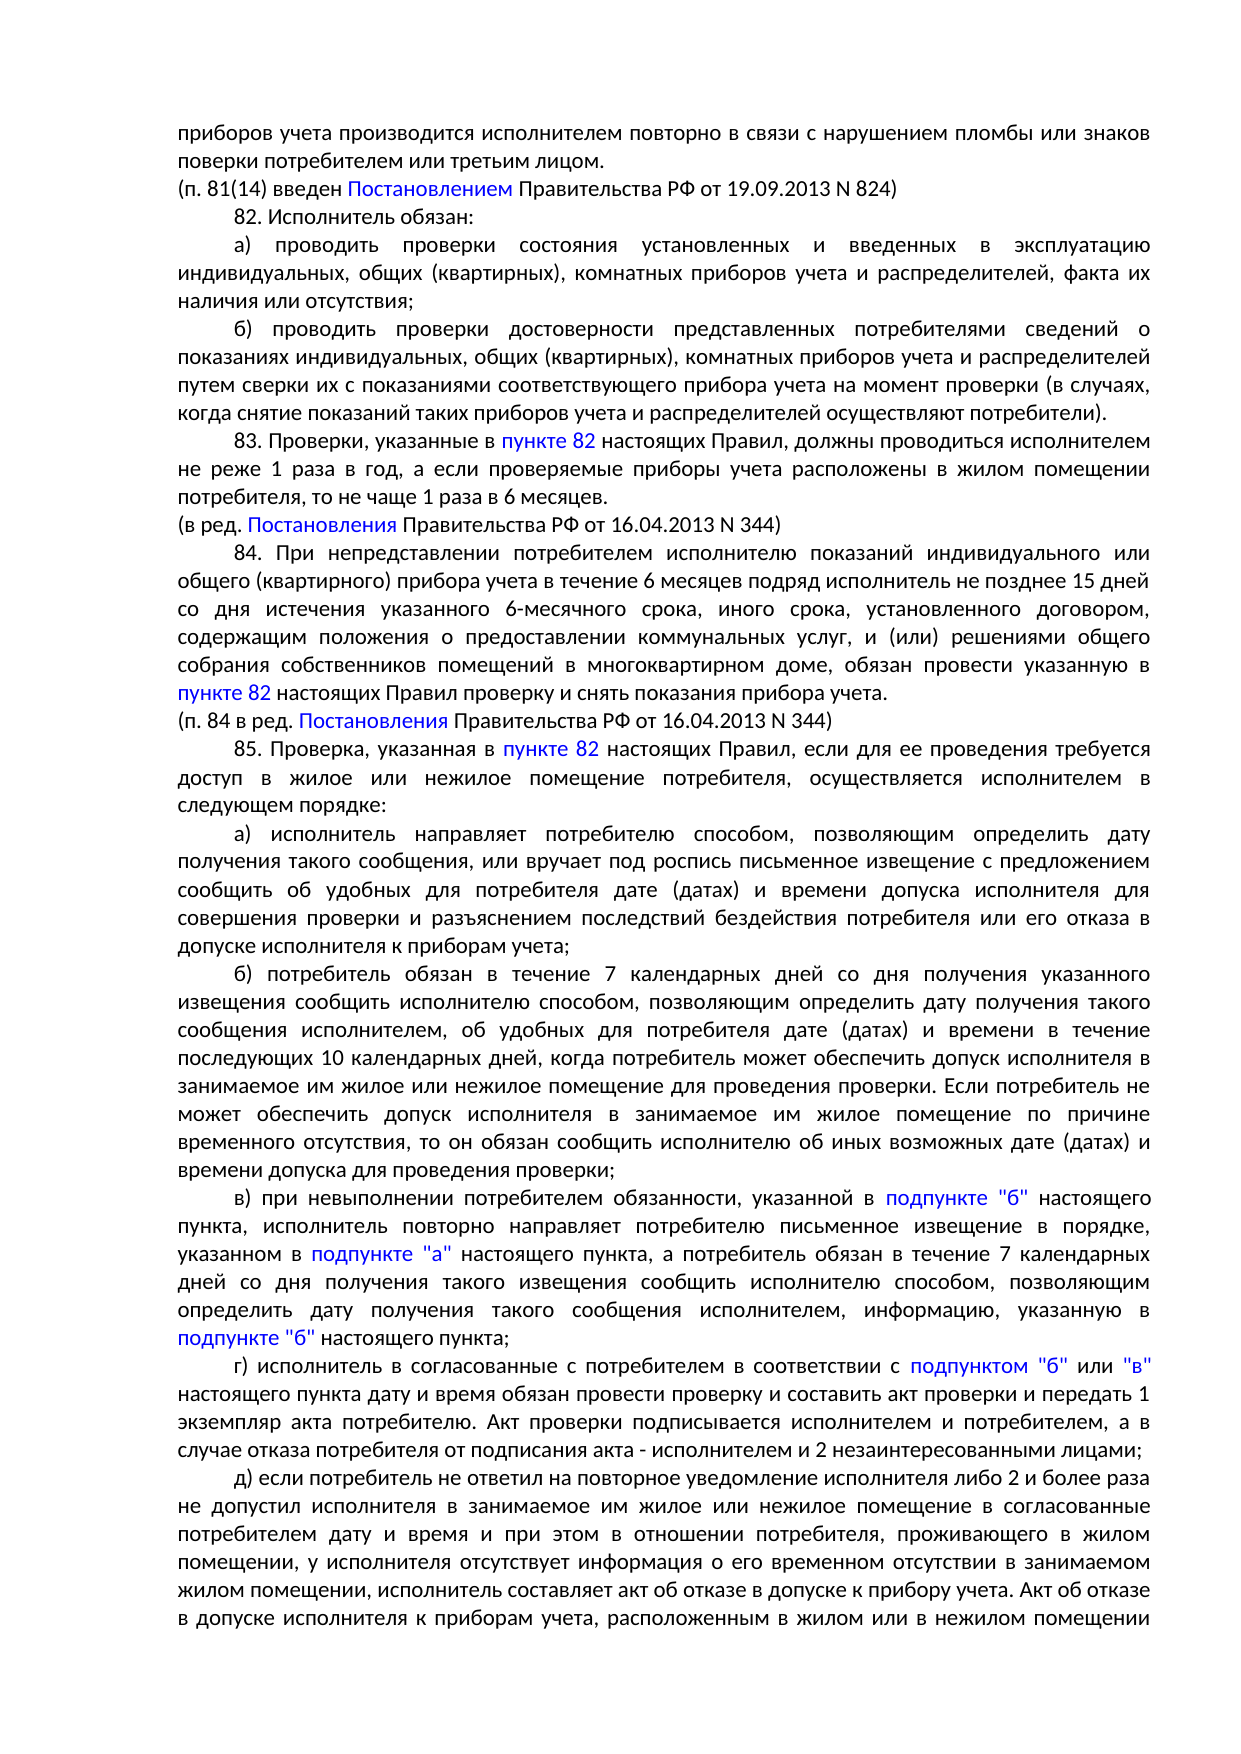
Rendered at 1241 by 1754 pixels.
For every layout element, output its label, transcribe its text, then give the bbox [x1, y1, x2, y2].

text 85. Проверка, указанная в пункте 82 настоящих Правил, если для ее проведения требуется доступ в жилое или нежилое помещение потребителя, осуществляется исполнителем в следующем порядке: [177, 734, 1152, 819]
text (п. 81(14) введен Постановлением Правительства РФ от 19.09.2013 N 824) [177, 174, 1152, 202]
text в) при невыполнении потребителем обязанности, указанной в подпункте "б" настоящего пункта, исполнитель повторно направляет потребителю письменное извещение в порядке, указанном в подпункте "а" настоящего пункта, а потребитель обязан в течение 7 календарных дней со дня получения такого извещения сообщить исполнителю способом, позволяющим определить дату получения такого сообщения исполнителем, информацию, указанную в подпункте "б" настоящего пункта; [177, 1183, 1152, 1351]
text б) потребитель обязан в течение 7 календарных дней со дня получения указанного извещения сообщить исполнителю способом, позволяющим определить дату получения такого сообщения исполнителем, об удобных для потребителя дате (датах) и времени в течение последующих 10 календарных дней, когда потребитель может обеспечить допуск исполнителя в занимаемое им жилое или нежилое помещение для проведения проверки. Если потребитель не может обеспечить допуск исполнителя в занимаемое им жилое помещение по причине временного отсутствия, то он обязан сообщить исполнителю об иных возможных дате (датах) и времени допуска для проведения проверки; [177, 959, 1152, 1183]
text 83. Проверки, указанные в пункте 82 настоящих Правил, должны проводиться исполнителем не реже 1 раза в год, а если проверяемые приборы учета расположены в жилом помещении потребителя, то не чаще 1 раза в 6 месяцев. [177, 426, 1152, 510]
text 82. Исполнитель обязан: [177, 202, 1152, 230]
text а) исполнитель направляет потребителю способом, позволяющим определить дату получения такого сообщения, или вручает под роспись письменное извещение с предложением сообщить об удобных для потребителя дате (датах) и времени допуска исполнителя для совершения проверки и разъяснением последствий бездействия потребителя или его отказа в допуске исполнителя к приборам учета; [177, 819, 1152, 959]
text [177, 1463, 1152, 1631]
text (п. 84 в ред. Постановления Правительства РФ от 16.04.2013 N 344) [177, 707, 1152, 734]
text а) проводить проверки состояния установленных и введенных в эксплуатацию индивидуальных, общих (квартирных), комнатных приборов учета и распределителей, факта их наличия или отсутствия; [177, 230, 1152, 314]
text 84. При непредставлении потребителем исполнителю показаний индивидуального или общего (квартирного) прибора учета в течение 6 месяцев подряд исполнитель не позднее 15 дней со дня истечения указанного 6-месячного срока, иного срока, установленного договором, содержащим положения о предоставлении коммунальных услуг, и (или) решениями общего собрания собственников помещений в многоквартирном доме, обязан провести указанную в пункте 82 настоящих Правил проверку и снять показания прибора учета. [177, 538, 1152, 707]
text г) исполнитель в согласованные с потребителем в соответствии с подпунктом "б" или "в" настоящего пункта дату и время обязан провести проверку и составить акт проверки и передать 1 экземпляр акта потребителю. Акт проверки подписывается исполнителем и потребителем, а в случае отказа потребителя от подписания акта - исполнителем и 2 незаинтересованными лицами; [177, 1351, 1152, 1463]
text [177, 118, 1152, 174]
text (в ред. Постановления Правительства РФ от 16.04.2013 N 344) [177, 510, 1152, 538]
text б) проводить проверки достоверности представленных потребителями сведений о показаниях индивидуальных, общих (квартирных), комнатных приборов учета и распределителей путем сверки их с показаниями соответствующего прибора учета на момент проверки (в случаях, когда снятие показаний таких приборов учета и распределителей осуществляют потребители). [177, 314, 1152, 426]
